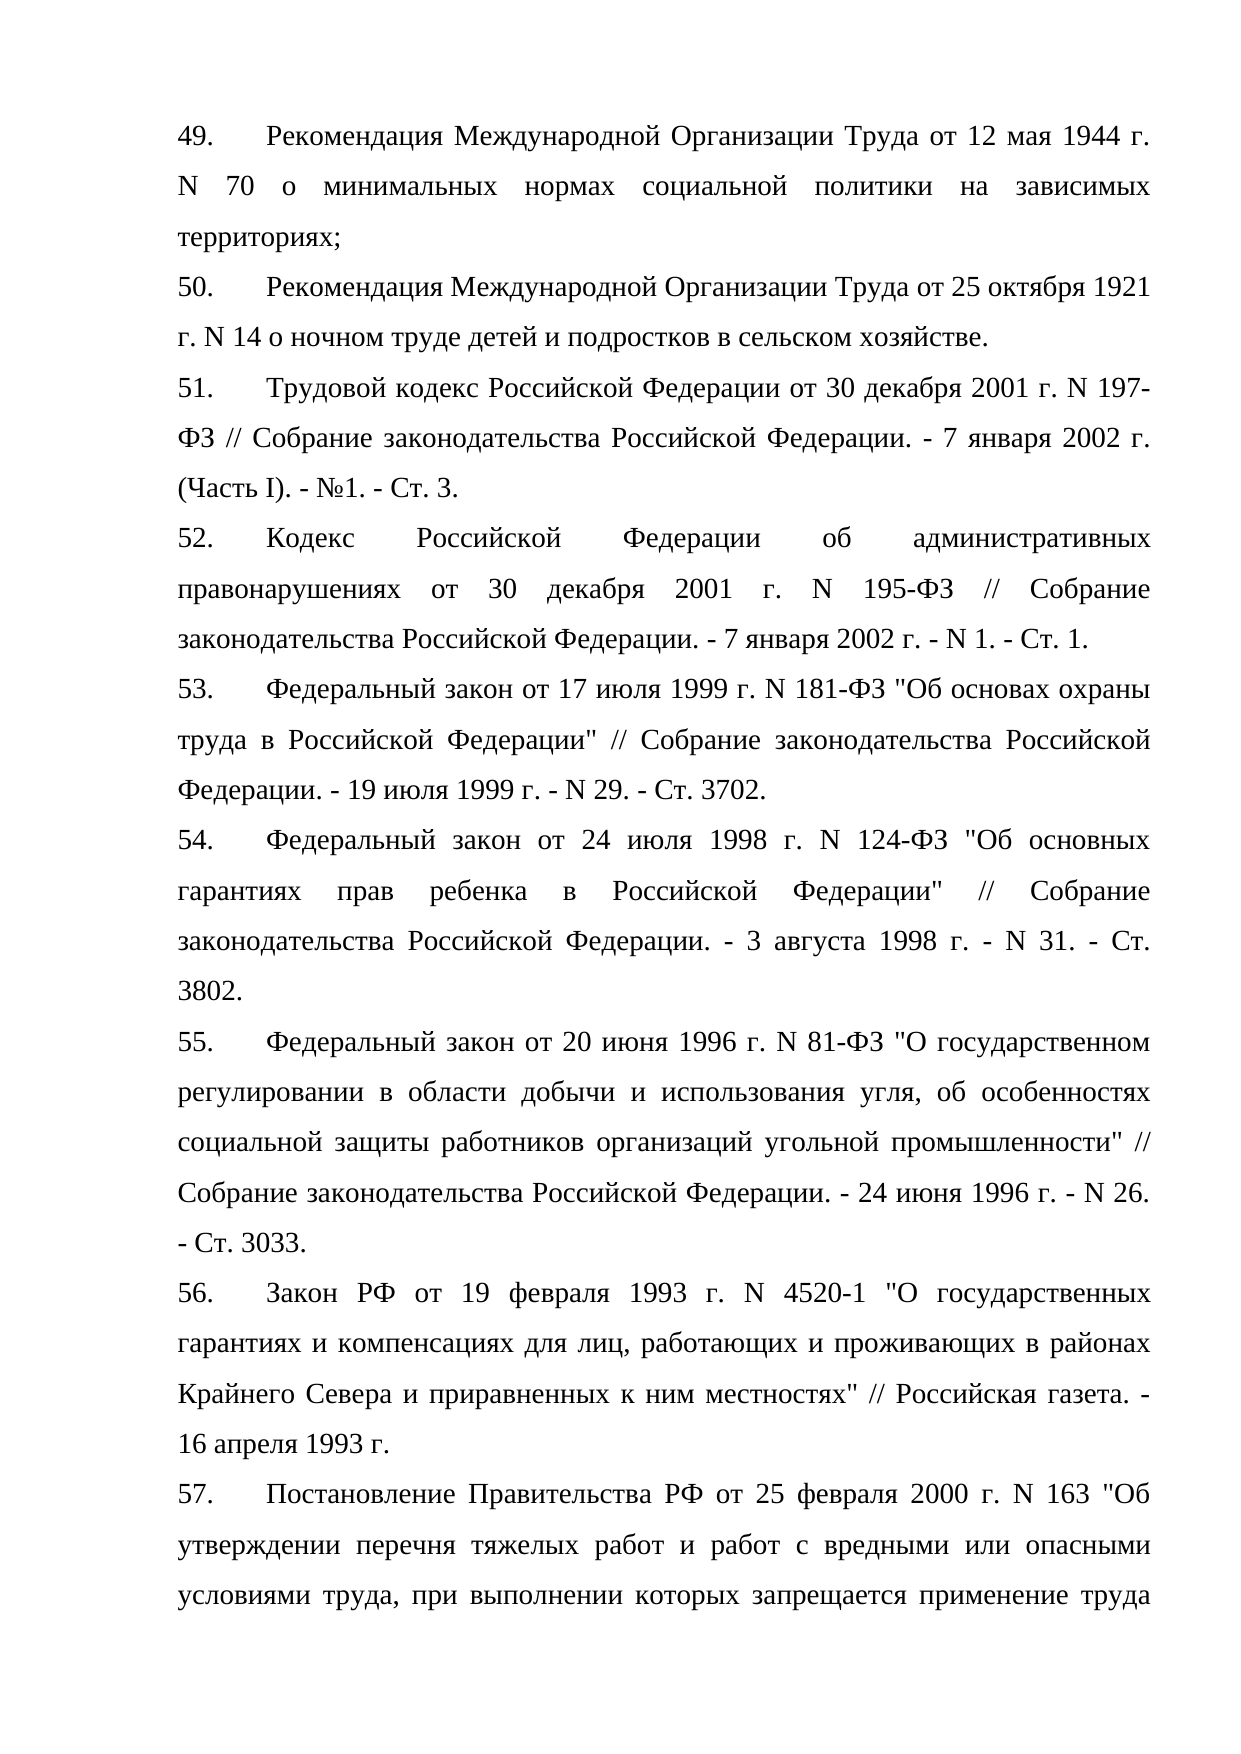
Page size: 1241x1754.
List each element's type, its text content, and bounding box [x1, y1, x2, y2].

list Трудовой кодекс Российской Федерации от 30 декабря 2001 г. N 197-ФЗ // Собрание законодательства Российской Федерации. - 7 января 2002 г. (Часть I). - №1. - Ст. 3. [177, 370, 1152, 504]
list Федеральный закон от 17 июля 1999 г. N 181-ФЗ "Об основах охраны труда в Российской Федерации" // Собрание законодательства Российской Федерации. - 19 июля 1999 г. - N 29. - Ст. 3702. [177, 672, 1152, 806]
list Рекомендация Международной Организации Труда от 12 мая 1944 г. N 70 о минимальных нормах социальной политики на зависимых территориях; [177, 118, 1152, 252]
list Кодекс Российской Федерации об административных правонарушениях от 30 декабря 2001 г. N 195-ФЗ // Собрание законодательства Российской Федерации. - 7 января 2002 г. - N 1. - Ст. 1. [177, 521, 1152, 655]
list Федеральный закон от 20 июня 1996 г. N 81-ФЗ "О государственном регулировании в области добычи и использования угля, об особенностях социальной защиты работников организаций угольной промышленности" // Собрание законодательства Российской Федерации. - 24 июня 1996 г. - N 26. - Ст. 3033. [177, 1024, 1152, 1258]
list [177, 1477, 1152, 1611]
list Федеральный закон от 24 июля 1998 г. N 124-ФЗ "Об основных гарантиях прав ребенка в Российской Федерации" // Собрание законодательства Российской Федерации. - 3 августа 1998 г. - N 31. - Ст. 3802. [177, 822, 1152, 1007]
list Закон РФ от 19 февраля 1993 г. N 4520-1 "О государственных гарантиях и компенсациях для лиц, работающих и проживающих в районах Крайнего Севера и приравненных к ним местностях" // Российская газета. - 16 апреля 1993 г. [177, 1275, 1152, 1460]
list Рекомендация Международной Организации Труда от 25 октября 1921 г. N 14 о ночном труде детей и подростков в сельском хозяйстве. [177, 269, 1152, 353]
